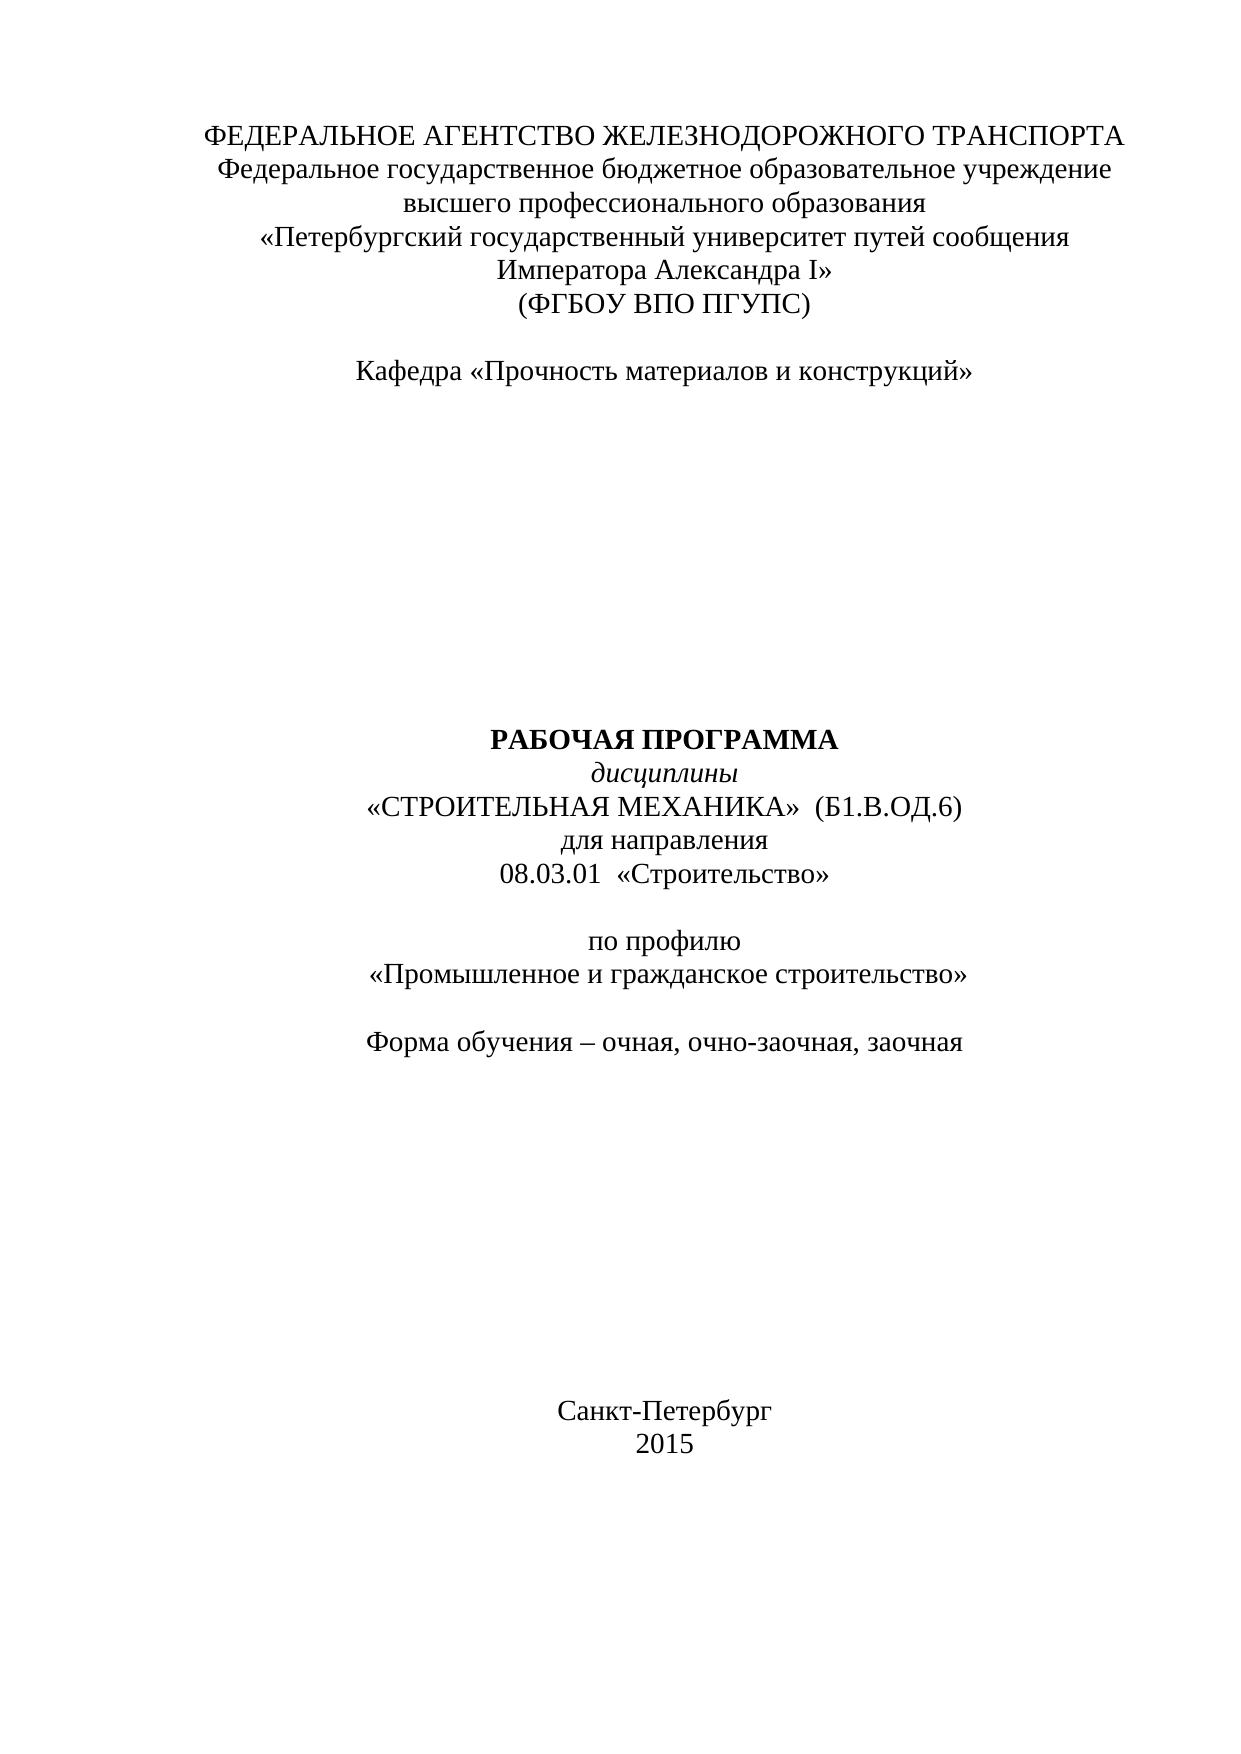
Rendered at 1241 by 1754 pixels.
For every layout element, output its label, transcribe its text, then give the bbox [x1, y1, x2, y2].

text по профилю [177, 923, 1152, 957]
text ФЕДЕРАЛЬНОЕ АГЕНТСТВО ЖЕЛЕЗНОДОРОЖНОГО ТРАНСПОРТА [177, 118, 1152, 152]
text дисциплины [177, 755, 1152, 789]
text 08.03.01 «Строительство» [177, 856, 1152, 889]
text Императора Александра I» [177, 252, 1152, 286]
text «Петербургский государственный университет путей сообщения [177, 219, 1152, 252]
text высшего профессионального образования [177, 185, 1152, 219]
text «СТРОИТЕЛЬНАЯ МЕХАНИКА» (Б1.В.ОД.6) [177, 789, 1152, 822]
text 2015 [177, 1426, 1152, 1460]
text Форма обучения – очная, очно-заочная, заочная [177, 1024, 1152, 1057]
text «Промышленное и гражданское строительство» [177, 957, 1152, 990]
text РАБОЧАЯ ПРОГРАММА [177, 722, 1152, 755]
text для направления [177, 822, 1152, 856]
text Кафедра «Прочность материалов и конструкций» [177, 353, 1152, 386]
text Санкт-Петербург [177, 1393, 1152, 1426]
text Федеральное государственное бюджетное образовательное учреждение [177, 152, 1152, 185]
text (ФГБОУ ВПО ПГУПС) [177, 286, 1152, 319]
